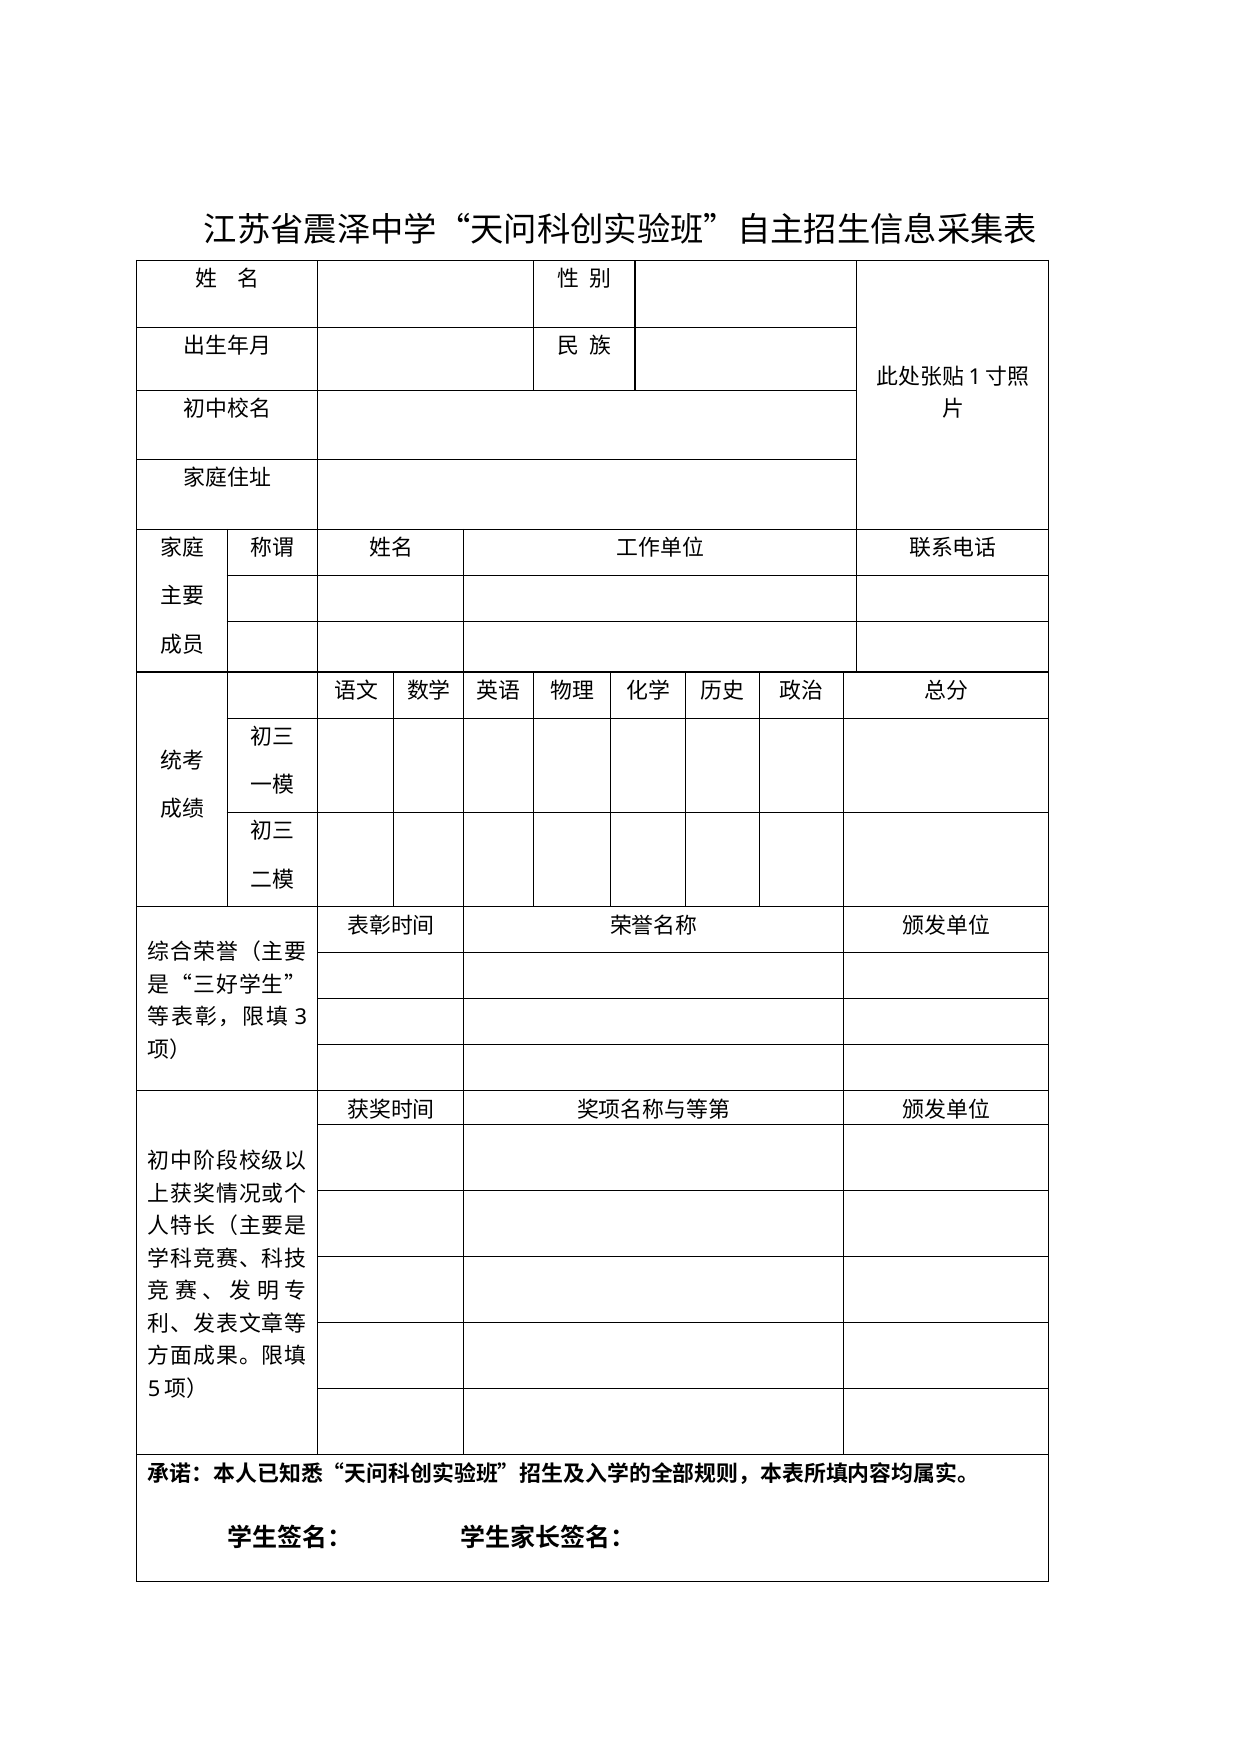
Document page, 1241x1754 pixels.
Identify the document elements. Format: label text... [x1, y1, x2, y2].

table_cell 综合荣誉（主要是“三好学生”等表彰，限填3项） [137, 907, 317, 1090]
table_cell 颁发单位 [844, 1091, 1048, 1124]
table_cell [318, 1125, 463, 1190]
table_cell [318, 622, 463, 671]
table_cell 联系电话 [857, 530, 1048, 575]
table_cell [464, 1323, 843, 1388]
table_cell [844, 1191, 1048, 1256]
table_cell [534, 719, 610, 812]
table_cell [844, 1323, 1048, 1388]
table_cell 承诺：本人已知悉“天问科创实验班”招生及入学的全部规则，本表所填内容均属实。 学生签名： 学生家长签名： [137, 1455, 1048, 1581]
table_cell 姓名 [318, 530, 463, 575]
table_cell [611, 813, 685, 906]
table_cell 化学 [611, 673, 685, 717]
table_cell 工作单位 [464, 530, 856, 575]
table_cell [464, 1257, 843, 1322]
table_cell [394, 719, 463, 812]
table_cell [318, 1257, 463, 1322]
table_cell [318, 999, 463, 1044]
text 江苏省震泽中学“天问科创实验班”自主招生信息采集表 [148, 195, 1092, 260]
table_cell [318, 1389, 463, 1454]
table_cell [760, 719, 843, 812]
table_cell [464, 813, 533, 906]
table_cell 语文 [318, 673, 393, 717]
table_cell [464, 1125, 843, 1190]
table_cell [686, 813, 759, 906]
table_cell [686, 719, 759, 812]
table_cell 颁发单位 [844, 907, 1048, 952]
table_cell [844, 953, 1048, 998]
table_cell [844, 719, 1048, 812]
table_cell [464, 719, 533, 812]
table_cell 称谓 [228, 530, 317, 575]
table_cell [228, 622, 317, 671]
table_cell 初三 二模 [228, 813, 317, 906]
table_cell [318, 1323, 463, 1388]
table_cell 奖项名称与等第 [464, 1091, 843, 1124]
table_cell [534, 813, 610, 906]
table_cell 总分 [844, 673, 1048, 717]
table_cell [844, 1045, 1048, 1090]
table_header 此处张贴1寸照片 [857, 261, 1048, 529]
table_cell 家庭住址 [137, 460, 317, 529]
table_cell [844, 1257, 1048, 1322]
table_cell [318, 719, 393, 812]
table_cell [464, 1191, 843, 1256]
table_cell 初三 一模 [228, 719, 317, 812]
table_cell [318, 576, 463, 621]
table_cell [636, 328, 856, 390]
table_cell [318, 813, 393, 906]
table_cell [464, 622, 856, 671]
table_cell [228, 576, 317, 621]
table_cell 获奖时间 [318, 1091, 463, 1124]
table_header 姓 名 [137, 261, 317, 327]
table_cell [318, 1191, 463, 1256]
table_cell [318, 953, 463, 998]
table_cell 初中阶段校级以上获奖情况或个人特长（主要是学科竞赛、科技竞赛、发明专利、发表文章等方面成果。限填5项） [137, 1091, 317, 1454]
table_cell [318, 391, 856, 458]
table_cell 英语 [464, 673, 533, 717]
table_cell 统考 成绩 [137, 673, 227, 906]
table_cell 家庭 主要 成员 [137, 530, 227, 671]
table_cell 数学 [394, 673, 463, 717]
table_cell [318, 460, 856, 529]
table_cell 出生年月 [137, 328, 317, 390]
table_cell [844, 1389, 1048, 1454]
table_cell 初中校名 [137, 391, 317, 458]
table_cell [857, 622, 1048, 671]
table_cell [464, 953, 843, 998]
table_cell 民 族 [534, 328, 634, 390]
table_cell [844, 999, 1048, 1044]
table_cell [844, 813, 1048, 906]
table_cell 表彰时间 [318, 907, 463, 952]
table_cell [394, 813, 463, 906]
table_cell [464, 1045, 843, 1090]
table_cell [464, 1389, 843, 1454]
table_cell [464, 576, 856, 621]
table_cell [857, 576, 1048, 621]
table_cell 物理 [534, 673, 610, 717]
table_cell [318, 328, 533, 390]
table_cell [611, 719, 685, 812]
table_cell [318, 1045, 463, 1090]
table_cell 政治 [760, 673, 843, 717]
table_header 性 别 [534, 261, 634, 327]
table_cell [464, 999, 843, 1044]
table_cell [844, 1125, 1048, 1190]
table_cell 荣誉名称 [464, 907, 843, 952]
table_header [318, 261, 533, 327]
table_cell 历史 [686, 673, 759, 717]
table_cell [760, 813, 843, 906]
table_cell [228, 673, 317, 717]
table_header [636, 261, 856, 327]
